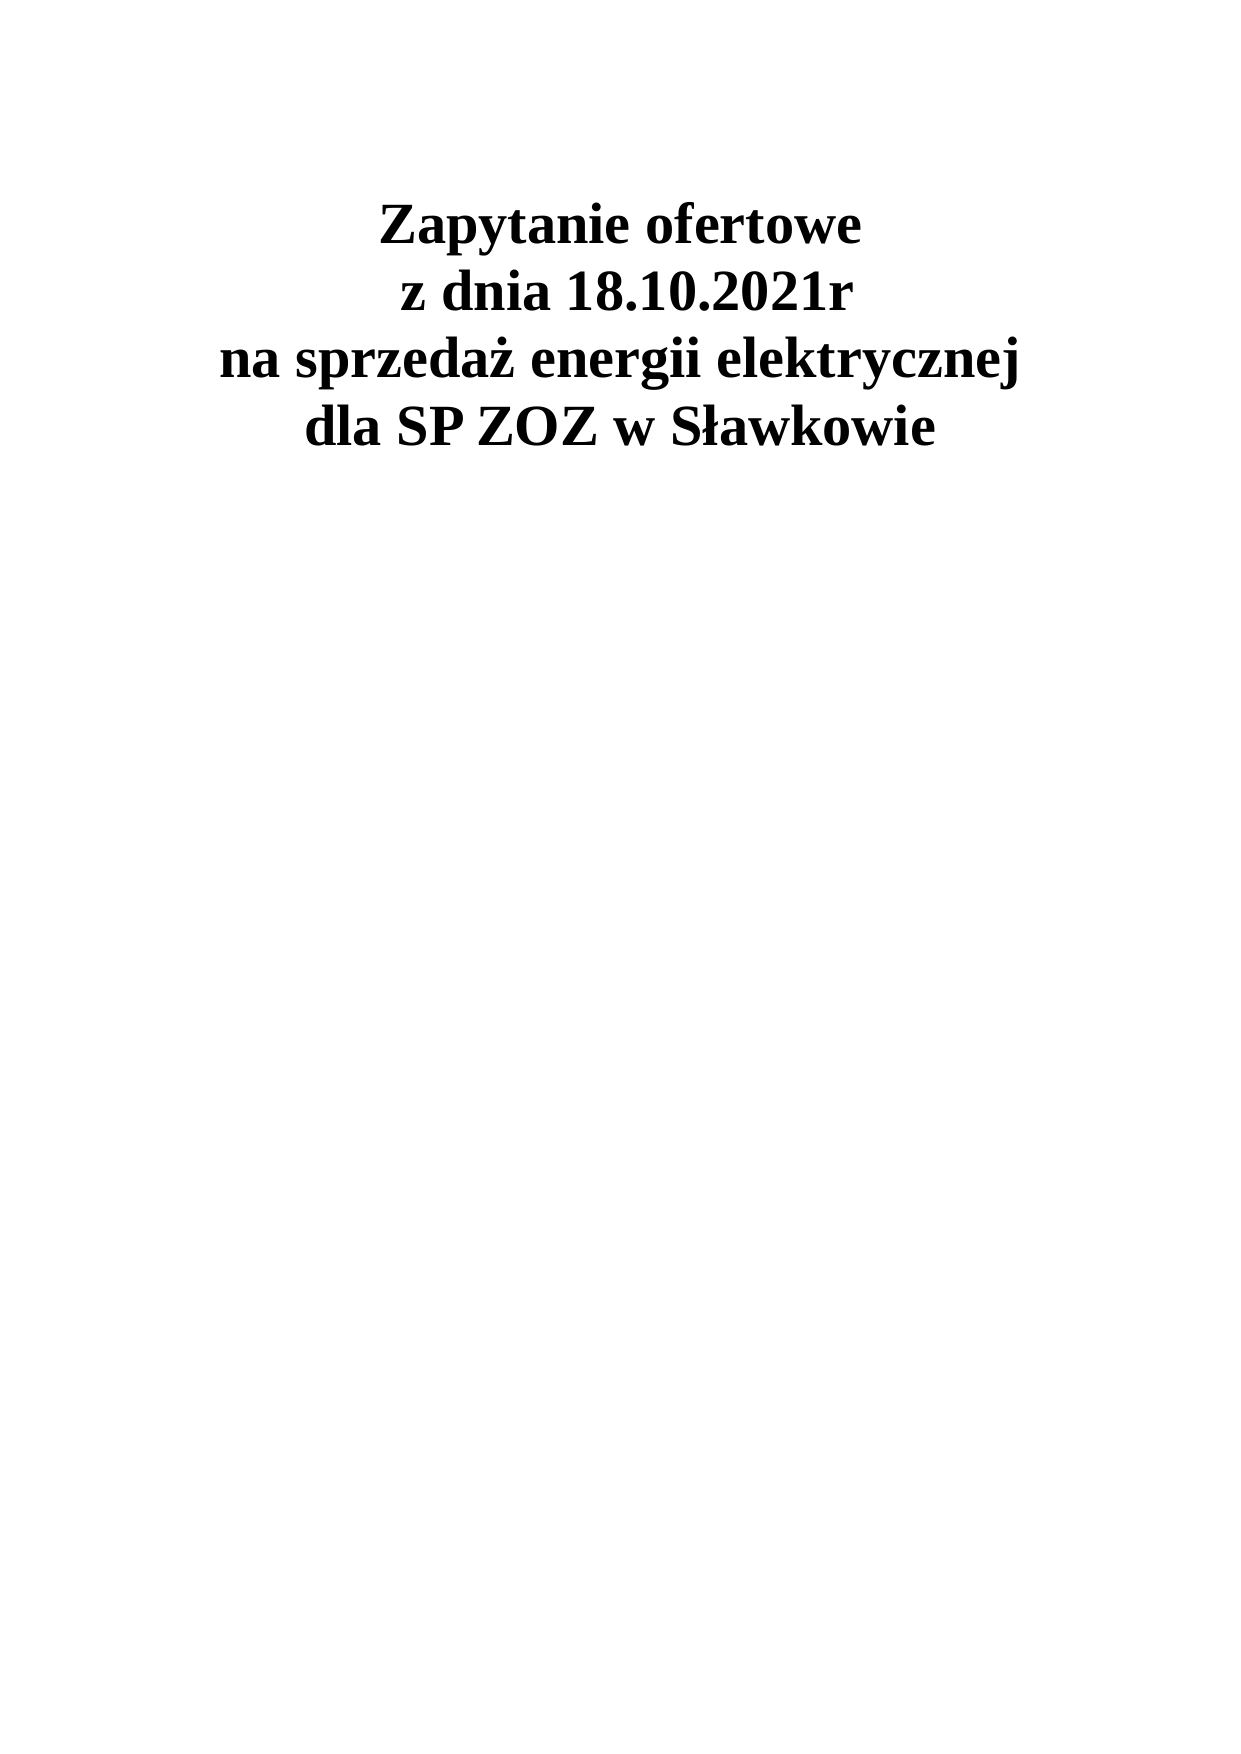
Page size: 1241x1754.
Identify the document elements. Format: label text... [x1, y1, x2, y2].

text na sprzedaż energii elektrycznej [148, 323, 1093, 391]
text dla SP ZOZ w Sławkowie [148, 391, 1093, 458]
text Zapytanie ofertowe [148, 189, 1093, 256]
text z dnia 18.10.2021r [148, 256, 1093, 323]
